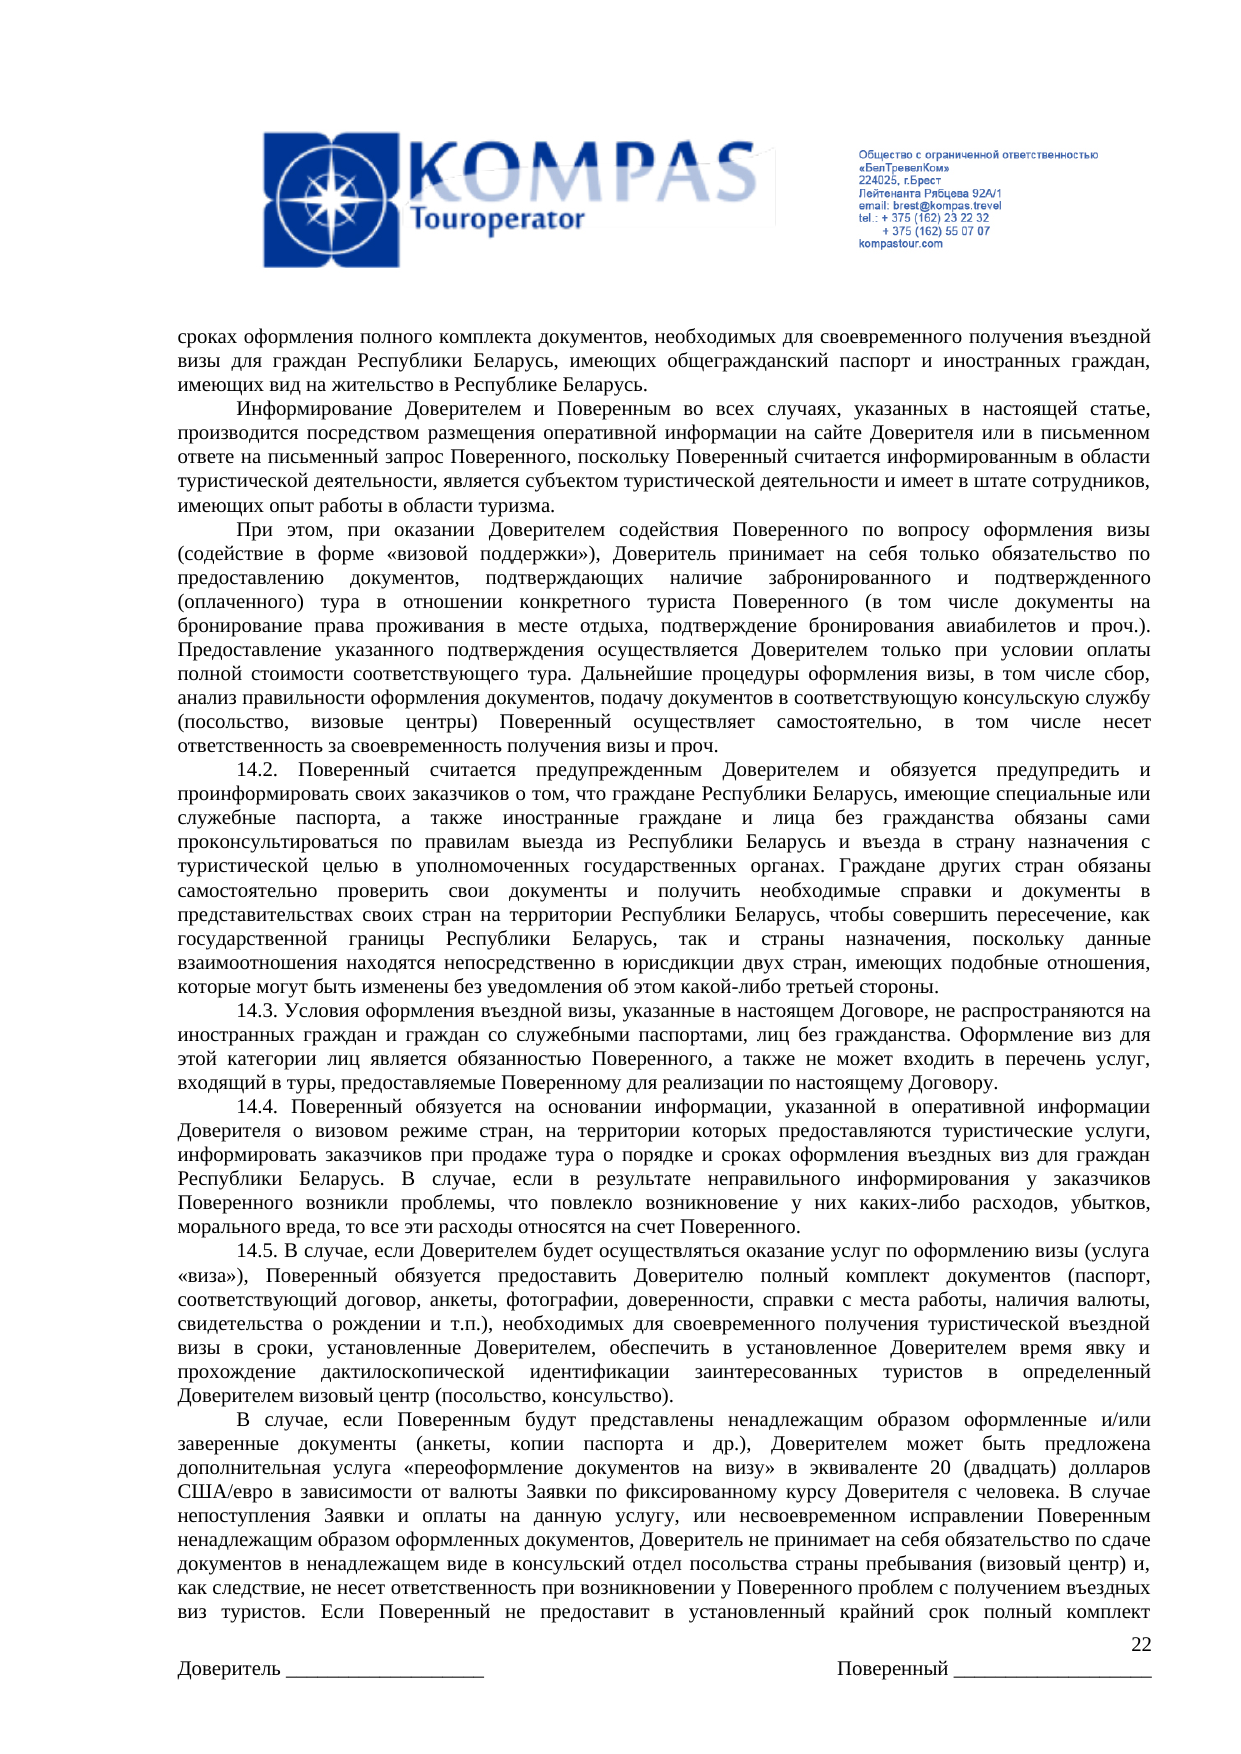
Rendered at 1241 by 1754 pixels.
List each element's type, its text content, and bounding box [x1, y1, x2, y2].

text 14.4. Поверенный обязуется на основании информации, указанной в оперативной информации Доверителя о визовом режиме стран, на территории которых предоставляются туристические услуги, информировать заказчиков при продаже тура о порядке и сроках оформления въездных виз для граждан Республики Беларусь. В случае, если в результате неправильного информирования у заказчиков Поверенного возникли проблемы, что повлекло возникновение у них каких-либо расходов, убытков, морального вреда, то все эти расходы относятся на счет Поверенного. [177, 1094, 1152, 1238]
text 14.3. Условия оформления въездной визы, указанные в настоящем Договоре, не распространяются на иностранных граждан и граждан со служебными паспортами, лиц без гражданства. Оформление виз для этой категории лиц является обязанностью Поверенного, а также не может входить в перечень услуг, входящий в туры, предоставляемые Поверенному для реализации по настоящему Договору. [177, 998, 1152, 1094]
text Информирование Доверителем и Поверенным во всех случаях, указанных в настоящей статье, производится посредством размещения оперативной информации на сайте Доверителя или в письменном ответе на письменный запрос Поверенного, поскольку Поверенный считается информированным в области туристической деятельности, является субъектом туристической деятельности и имеет в штате сотрудников, имеющих опыт работы в области туризма. [177, 396, 1152, 517]
text 14.2. Поверенный считается предупрежденным Доверителем и обязуется предупредить и проинформировать своих заказчиков о том, что граждане Республики Беларусь, имеющие специальные или служебные паспорта, а также иностранные граждане и лица без гражданства обязаны сами проконсультироваться по правилам выезда из Республики Беларусь и въезда в страну назначения с туристической целью в уполномоченных государственных органах. Граждане других стран обязаны самостоятельно проверить свои документы и получить необходимые справки и документы в представительствах своих стран на территории Республики Беларусь, чтобы совершить пересечение, как государственной границы Республики Беларусь, так и страны назначения, поскольку данные взаимоотношения находятся непосредственно в юрисдикции двух стран, имеющих подобные отношения, которые могут быть изменены без уведомления об этом какой-либо третьей стороны. [177, 757, 1152, 998]
text При этом, при оказании Доверителем содействия Поверенного по вопросу оформления визы (содействие в форме «визовой поддержки»), Доверитель принимает на себя только обязательство по предоставлению документов, подтверждающих наличие забронированного и подтвержденного (оплаченного) тура в отношении конкретного туриста Поверенного (в том числе документы на бронирование права проживания в месте отдыха, подтверждение бронирования авиабилетов и проч.). Предоставление указанного подтверждения осуществляется Доверителем только при условии оплаты полной стоимости соответствующего тура. Дальнейшие процедуры оформления визы, в том числе сбор, анализ правильности оформления документов, подачу документов в соответствующую консульскую службу (посольство, визовые центры) Поверенный осуществляет самостоятельно, в том числе несет ответственность за своевременность получения визы и проч. [177, 517, 1152, 757]
picture [177, 102, 1182, 295]
text 14.5. В случае, если Доверителем будет осуществляться оказание услуг по оформлению визы (услуга «виза»), Поверенный обязуется предоставить Доверителю полный комплект документов (паспорт, соответствующий договор, анкеты, фотографии, доверенности, справки с места работы, наличия валюты, свидетельства о рождении и т.п.), необходимых для своевременного получения туристической въездной визы в сроки, установленные Доверителем, обеспечить в установленное Доверителем время явку и прохождение дактилоскопической идентификации заинтересованных туристов в определенный Доверителем визовый центр (посольство, консульство). [177, 1238, 1152, 1407]
